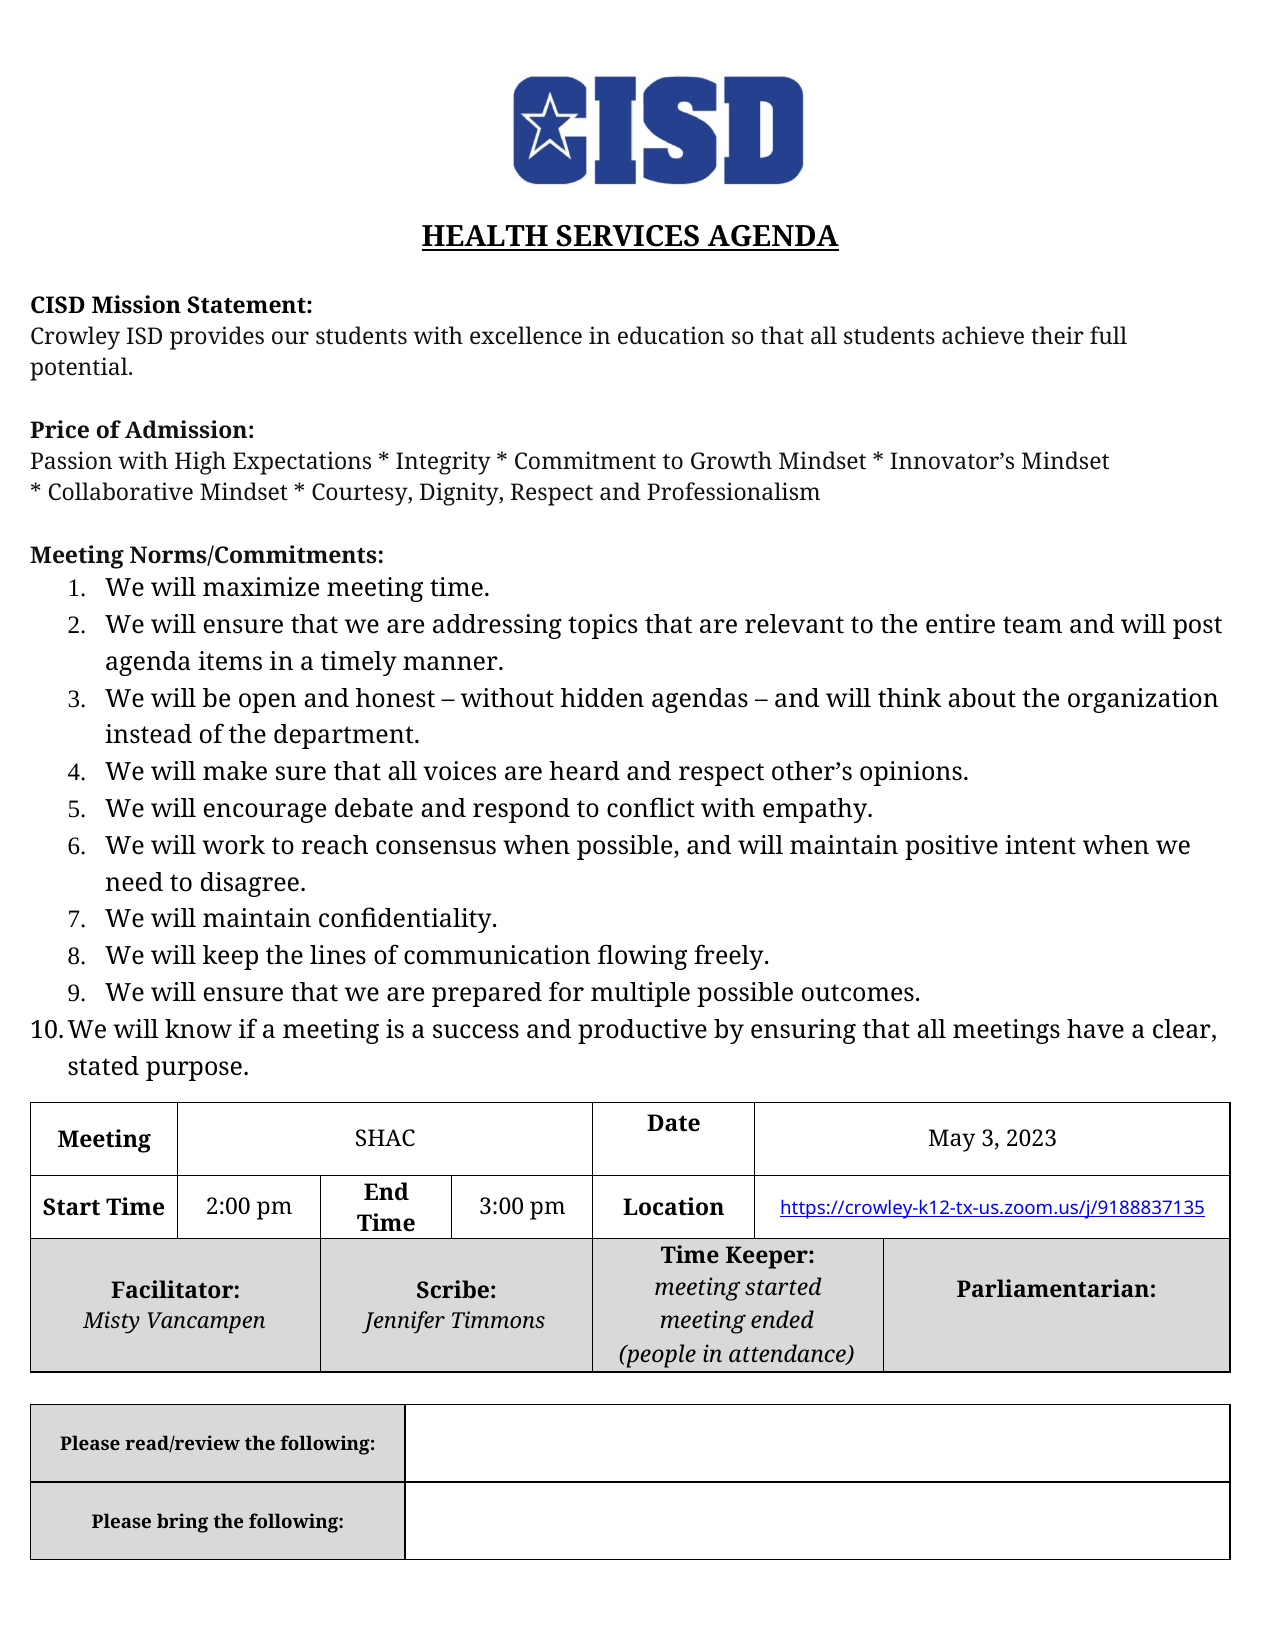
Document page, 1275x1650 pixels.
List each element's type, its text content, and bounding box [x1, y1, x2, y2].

table_header May 3, 2023 [755, 1103, 1229, 1174]
table_header Meeting [31, 1103, 177, 1174]
table_cell Start Time [31, 1176, 177, 1238]
table_cell Please bring the following: [31, 1483, 404, 1559]
list We will ensure that we are prepared for multiple possible outcomes. [67, 974, 1230, 1009]
table_cell Parliamentarian: [884, 1239, 1229, 1371]
text * Collaborative Mindset * Courtesy, Dignity, Respect and Professionalism [30, 476, 1230, 508]
table_header Date [593, 1103, 754, 1174]
text CISD Mission Statement: [30, 289, 1230, 320]
list We will maximize meeting time. [67, 570, 1230, 604]
list We will be open and honest – without hidden agendas – and will think about the organization instead of the department. [67, 680, 1230, 751]
text Passion with High Expectations * Integrity * Commitment to Growth Mindset * Innovator’s Mindset [30, 445, 1230, 476]
table_header SHAC [178, 1103, 592, 1174]
text Crowley ISD provides our students with excellence in education so that all students achieve their full potential. [30, 320, 1230, 383]
table_cell Scribe: Jennifer Timmons [321, 1239, 592, 1371]
table_cell 2:00 pm [178, 1176, 320, 1238]
text Price of Admission: [30, 414, 1230, 445]
list We will work to reach consensus when possible, and will maintain positive intent when we need to disagree. [67, 827, 1230, 898]
list We will make sure that all voices are heard and respect other’s opinions. [67, 754, 1230, 788]
list We will keep the lines of communication flowing freely. [67, 938, 1230, 972]
table_cell Location [593, 1176, 754, 1238]
table_header Please read/review the following: [31, 1405, 404, 1481]
table_cell End Time [321, 1176, 451, 1238]
picture [510, 73, 807, 187]
title HEALTH SERVICES AGENDA [30, 215, 1230, 255]
table_header [406, 1405, 1229, 1481]
table_cell Time Keeper: meeting started meeting ended (people in attendance) [593, 1239, 883, 1371]
table_cell https://crowley-k12-tx-us.zoom.us/j/9188837135 [755, 1176, 1229, 1238]
table_cell 3:00 pm [452, 1176, 592, 1238]
list We will know if a meeting is a success and productive by ensuring that all meetings have a clear, stated purpose. [30, 1011, 1230, 1082]
text Meeting Norms/Commitments: [30, 539, 1230, 570]
list We will encourage debate and respond to conflict with empathy. [67, 791, 1230, 825]
list We will ensure that we are addressing topics that are relevant to the entire team and will post agenda items in a timely manner. [67, 607, 1230, 678]
list We will maintain confidentiality. [67, 901, 1230, 935]
table_cell Facilitator: Misty Vancampen [31, 1239, 320, 1371]
table_cell [406, 1483, 1229, 1559]
